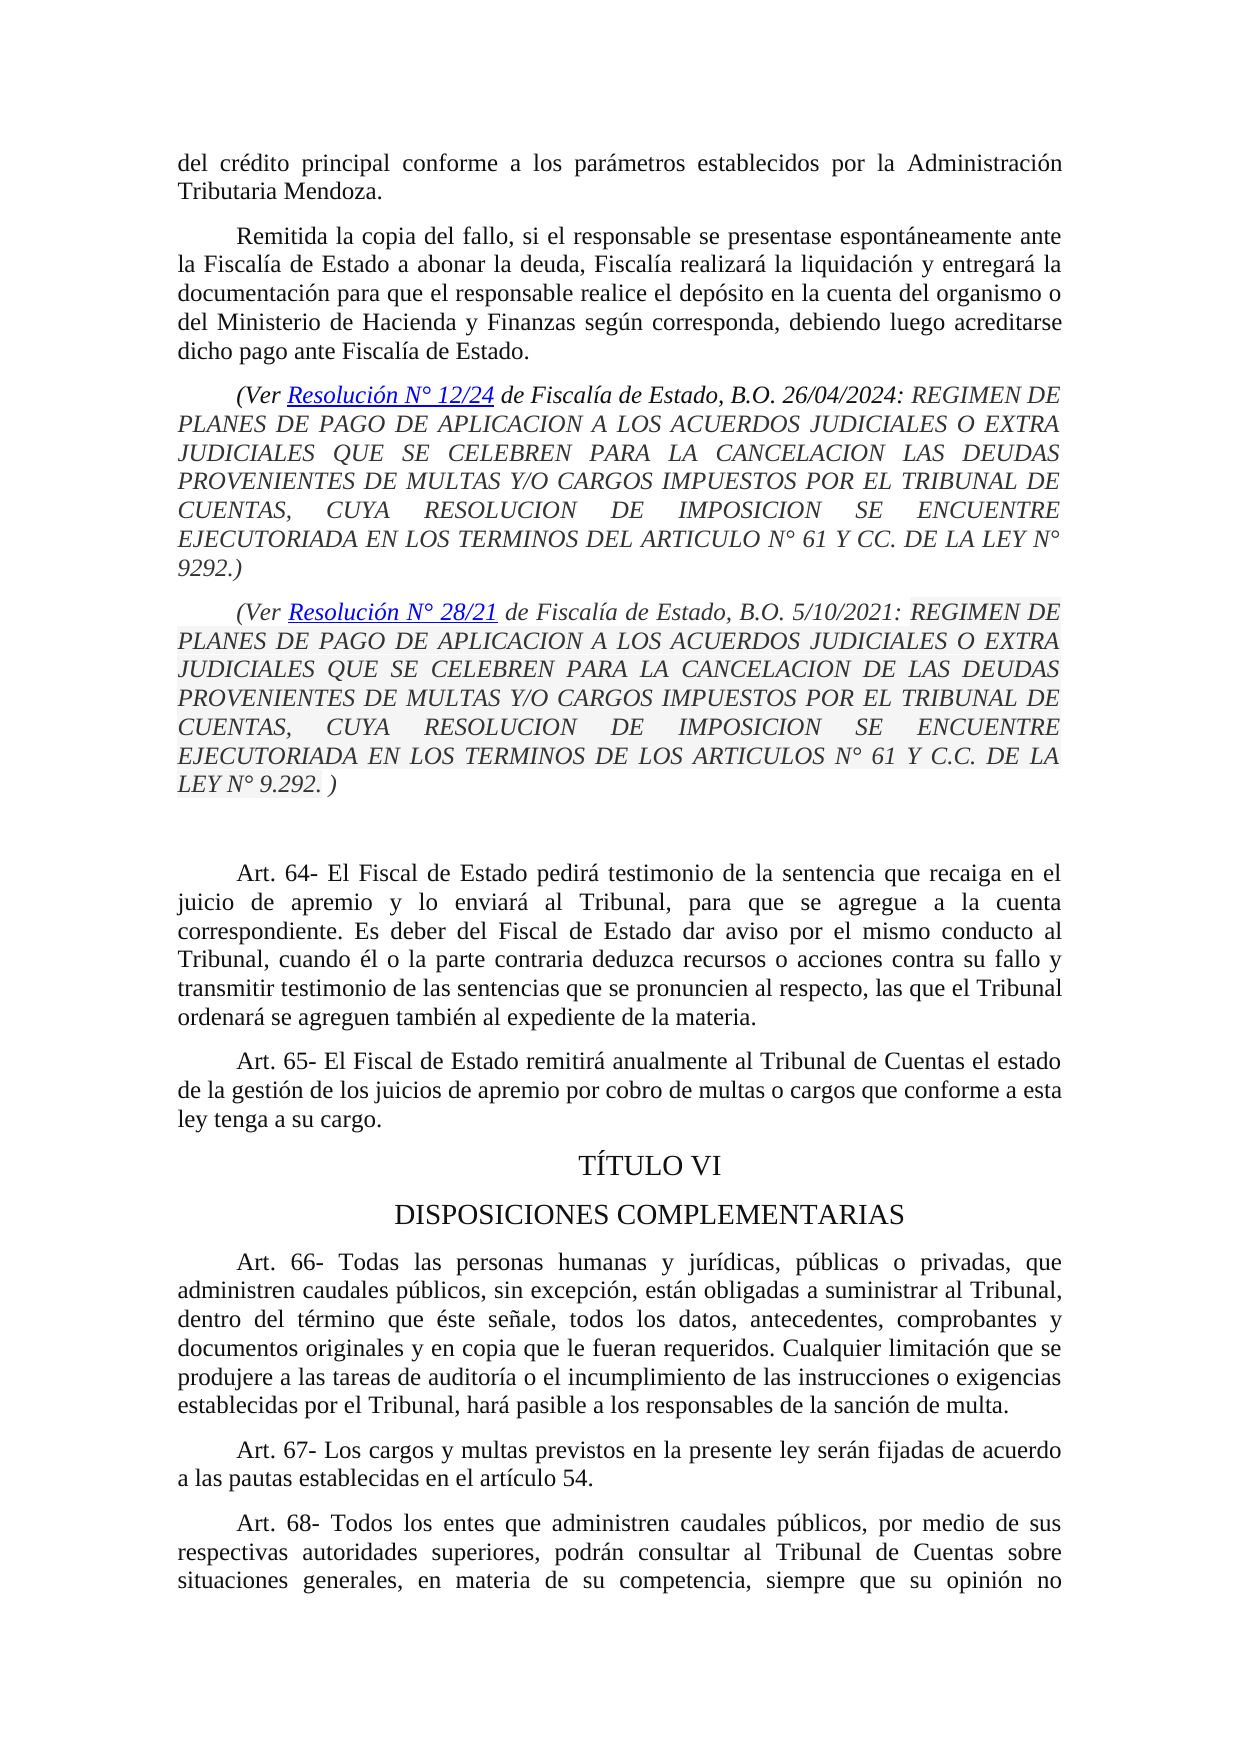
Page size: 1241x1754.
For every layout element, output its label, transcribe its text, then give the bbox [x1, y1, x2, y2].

text Art. 67- Los cargos y multas previstos en la presente ley serán fijadas de acuerdo a las pautas establecidas en el artículo 54. [177, 1435, 1063, 1492]
text Art. 64- El Fiscal de Estado pedirá testimonio de la sentencia que recaiga en el juicio de apremio y lo enviará al Tribunal, para que se agregue a la cuenta correspondiente. Es deber del Fiscal de Estado dar aviso por el mismo conducto al Tribunal, cuando él o la parte contraria deduzca recursos o acciones contra su fallo y transmitir testimonio de las sentencias que se pronuncien al respecto, las que el Tribunal ordenará se agreguen también al expediente de la materia. [177, 858, 1063, 1031]
text DISPOSICIONES COMPLEMENTARIAS [177, 1197, 1063, 1231]
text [177, 1508, 1063, 1594]
text TÍTULO VI [177, 1148, 1063, 1182]
text Art. 66- Todas las personas humanas y jurídicas, públicas o privadas, que administren caudales públicos, sin excepción, están obligadas a suministrar al Tribunal, dentro del término que éste señale, todos los datos, antecedentes, comprobantes y documentos originales y en copia que le fueran requeridos. Cualquier limitación que se produjere a las tareas de auditoría o el incumplimiento de las instrucciones o exigencias establecidas por el Tribunal, hará pasible a los responsables de la sanción de multa. [177, 1247, 1063, 1419]
text (Ver Resolución N° 28/21 de Fiscalía de Estado, B.O. 5/10/2021: REGIMEN DE PLANES DE PAGO DE APLICACION A LOS ACUERDOS JUDICIALES O EXTRA JUDICIALES QUE SE CELEBREN PARA LA CANCELACION DE LAS DEUDAS PROVENIENTES DE MULTAS Y/O CARGOS IMPUESTOS POR EL TRIBUNAL DE CUENTAS, CUYA RESOLUCION DE IMPOSICION SE ENCUENTRE EJECUTORIADA EN LOS TERMINOS DE LOS ARTICULOS N° 61 Y C.C. DE LA LEY N° 9.292. ) [177, 597, 1063, 798]
text (Ver Resolución N° 12/24 de Fiscalía de Estado, B.O. 26/04/2024: REGIMEN DE PLANES DE PAGO DE APLICACION A LOS ACUERDOS JUDICIALES O EXTRA JUDICIALES QUE SE CELEBREN PARA LA CANCELACION LAS DEUDAS PROVENIENTES DE MULTAS Y/O CARGOS IMPUESTOS POR EL TRIBUNAL DE CUENTAS, CUYA RESOLUCION DE IMPOSICION SE ENCUENTRE EJECUTORIADA EN LOS TERMINOS DEL ARTICULO N° 61 Y CC. DE LA LEY N° 9292.) [177, 380, 1063, 581]
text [177, 148, 1063, 205]
text Remitida la copia del fallo, si el responsable se presentase espontáneamente ante la Fiscalía de Estado a abonar la deuda, Fiscalía realizará la liquidación y entregará la documentación para que el responsable realice el depósito en la cuenta del organismo o del Ministerio de Hacienda y Finanzas según corresponda, debiendo luego acreditarse dicho pago ante Fiscalía de Estado. [177, 221, 1063, 364]
text Art. 65- El Fiscal de Estado remitirá anualmente al Tribunal de Cuentas el estado de la gestión de los juicios de apremio por cobro de multas o cargos que conforme a esta ley tenga a su cargo. [177, 1046, 1063, 1133]
